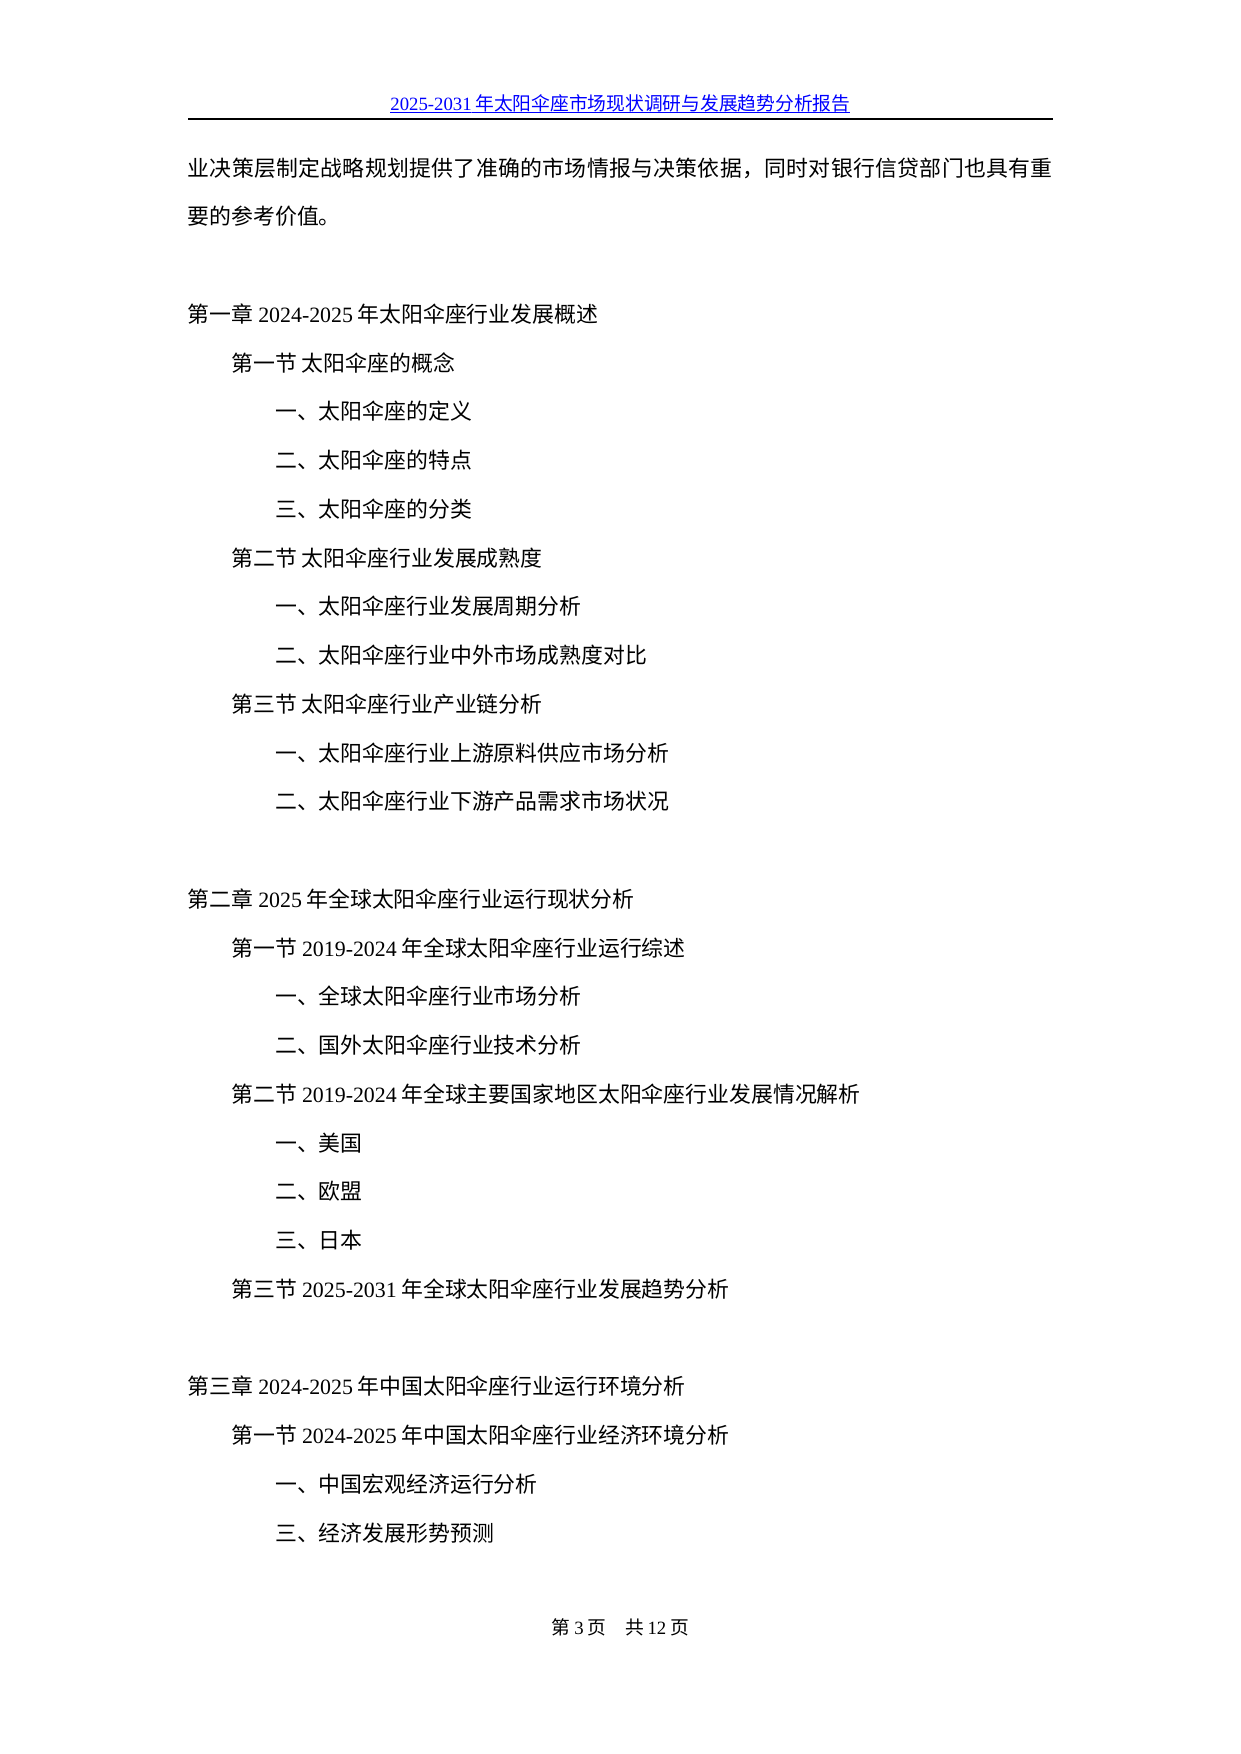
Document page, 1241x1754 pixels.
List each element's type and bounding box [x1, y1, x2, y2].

text [187, 150, 1053, 1548]
